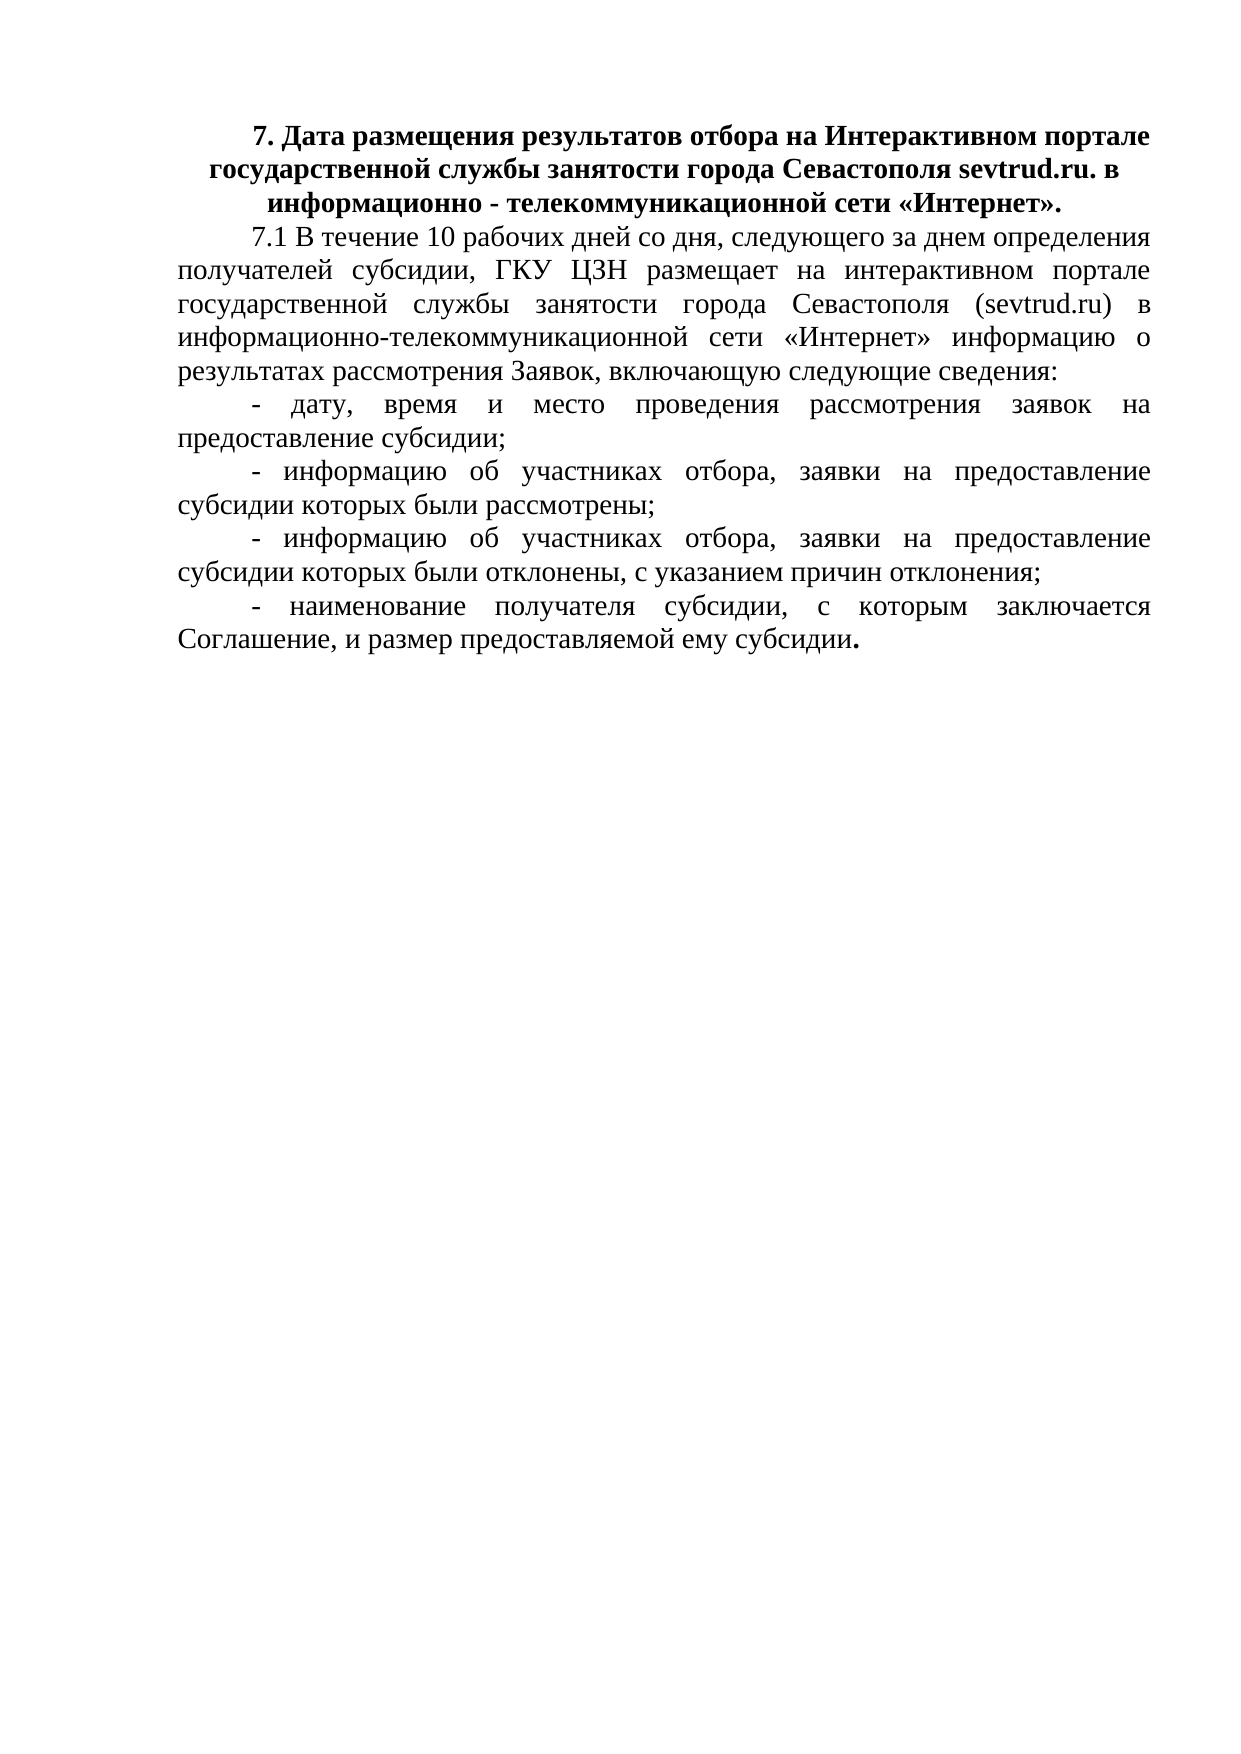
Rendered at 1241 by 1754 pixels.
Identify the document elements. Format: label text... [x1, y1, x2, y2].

text - наименование получателя субсидии, с которым заключается Соглашение, и размер предоставляемой ему субсидии. [177, 588, 1152, 655]
text - дату, время и место проведения рассмотрения заявок на предоставление субсидии; [177, 386, 1152, 453]
text - информацию об участниках отбора, заявки на предоставление субсидии которых были отклонены, с указанием причин отклонения; [177, 521, 1152, 588]
text 7.1 В течение 10 рабочих дней со дня, следующего за днем определения получателей субсидии, ГКУ ЦЗН размещает на интерактивном портале государственной службы занятости города Севастополя (sevtrud.ru) в информационно-телекоммуникационной сети «Интернет» информацию о результатах рассмотрения Заявок, включающую следующие сведения: [177, 219, 1152, 386]
text 7. Дата размещения результатов отбора на Интерактивном портале государственной службы занятости города Севастополя sevtrud.ru. в информационно - телекоммуникационной сети «Интернет». [177, 118, 1152, 219]
text - информацию об участниках отбора, заявки на предоставление субсидии которых были рассмотрены; [177, 453, 1152, 521]
